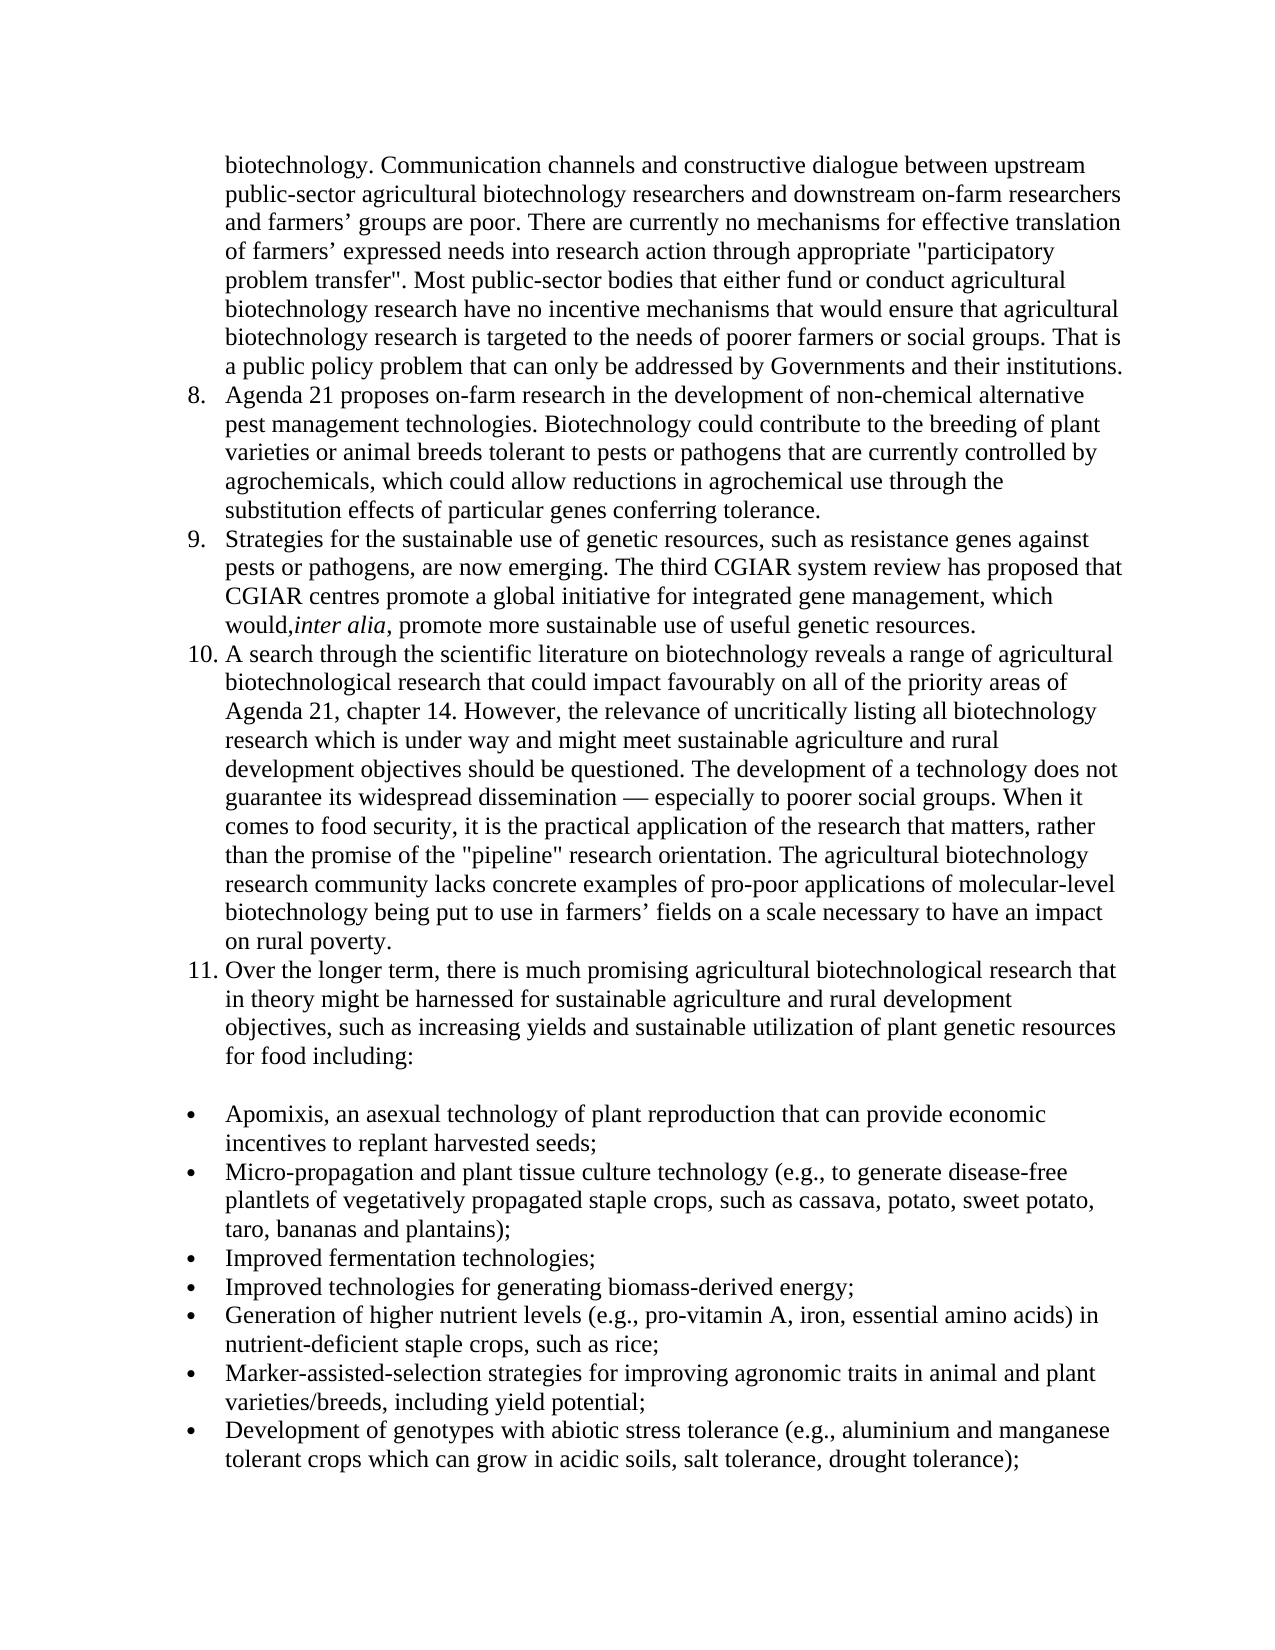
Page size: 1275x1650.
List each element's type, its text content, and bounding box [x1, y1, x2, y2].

list Apomixis, an asexual technology of plant reproduction that can provide economic incentives to replant harvested seeds; [187, 1099, 1125, 1157]
list Improved technologies for generating biomass-derived energy; [187, 1272, 1125, 1300]
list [187, 150, 1125, 380]
list Generation of higher nutrient levels (e.g., pro-vitamin A, iron, essential amino acids) in nutrient-deficient staple crops, such as rice; [187, 1300, 1125, 1358]
list Development of genotypes with abiotic stress tolerance (e.g., aluminium and manganese tolerant crops which can grow in acidic soils, salt tolerance, drought tolerance); [187, 1415, 1125, 1473]
list Strategies for the sustainable use of genetic resources, such as resistance genes against pests or pathogens, are now emerging. The third CGIAR system review has proposed that CGIAR centres promote a global initiative for integrated gene management, which would,inter alia, promote more sustainable use of useful genetic resources. [187, 524, 1125, 639]
list Agenda 21 proposes on-farm research in the development of non-chemical alternative pest management technologies. Biotechnology could contribute to the breeding of plant varieties or animal breeds tolerant to pests or pathogens that are currently controlled by agrochemicals, which could allow reductions in agrochemical use through the substitution effects of particular genes conferring tolerance. [187, 380, 1125, 524]
list A search through the scientific literature on biotechnology reveals a range of agricultural biotechnological research that could impact favourably on all of the priority areas of Agenda 21, chapter 14. However, the relevance of uncritically listing all biotechnology research which is under way and might meet sustainable agriculture and rural development objectives should be questioned. The development of a technology does not guarantee its widespread dissemination — especially to poorer social groups. When it comes to food security, it is the practical application of the research that matters, rather than the promise of the "pipeline" research orientation. The agricultural biotechnology research community lacks concrete examples of pro-poor applications of molecular-level biotechnology being put to use in farmers’ fields on a scale necessary to have an impact on rural poverty. [187, 639, 1125, 955]
list Micro-propagation and plant tissue culture technology (e.g., to generate disease-free plantlets of vegetatively propagated staple crops, such as cassava, potato, sweet potato, taro, bananas and plantains); [187, 1157, 1125, 1243]
list Marker-assisted-selection strategies for improving agronomic traits in animal and plant varieties/breeds, including yield potential; [187, 1358, 1125, 1415]
list Improved fermentation technologies; [187, 1243, 1125, 1272]
list Over the longer term, there is much promising agricultural biotechnological research that in theory might be harnessed for sustainable agriculture and rural development objectives, such as increasing yields and sustainable utilization of plant genetic resources for food including: [187, 955, 1125, 1070]
